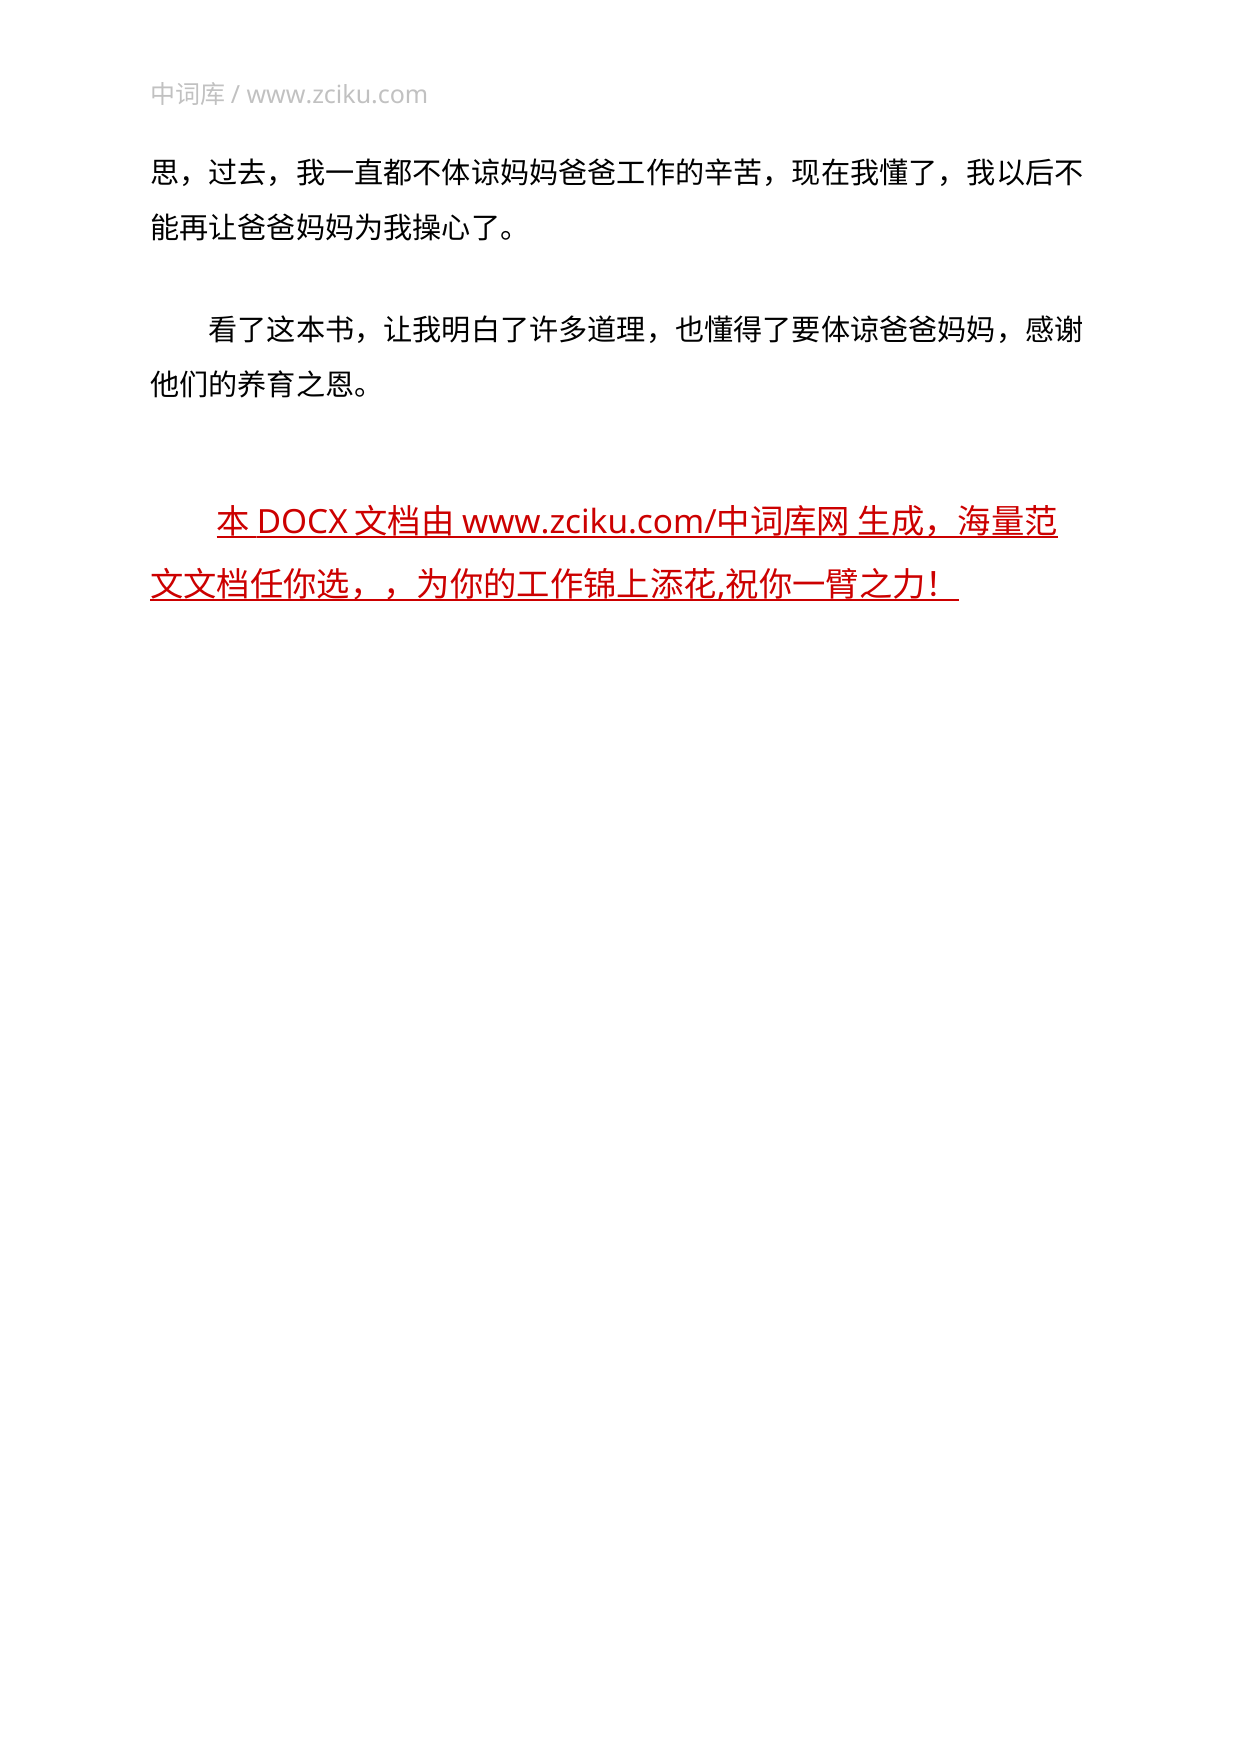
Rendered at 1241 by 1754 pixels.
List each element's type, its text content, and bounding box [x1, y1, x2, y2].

text 看了这本书，让我明白了许多道理，也懂得了要体谅爸爸妈妈，感谢他们的养育之恩。 [150, 307, 1090, 404]
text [150, 150, 1090, 247]
text 本DOCX文档由 www.zciku.com/中词库网 生成，海量范文文档任你选，，为你的工作锦上添花,祝你一臂之力！ [150, 494, 1090, 606]
